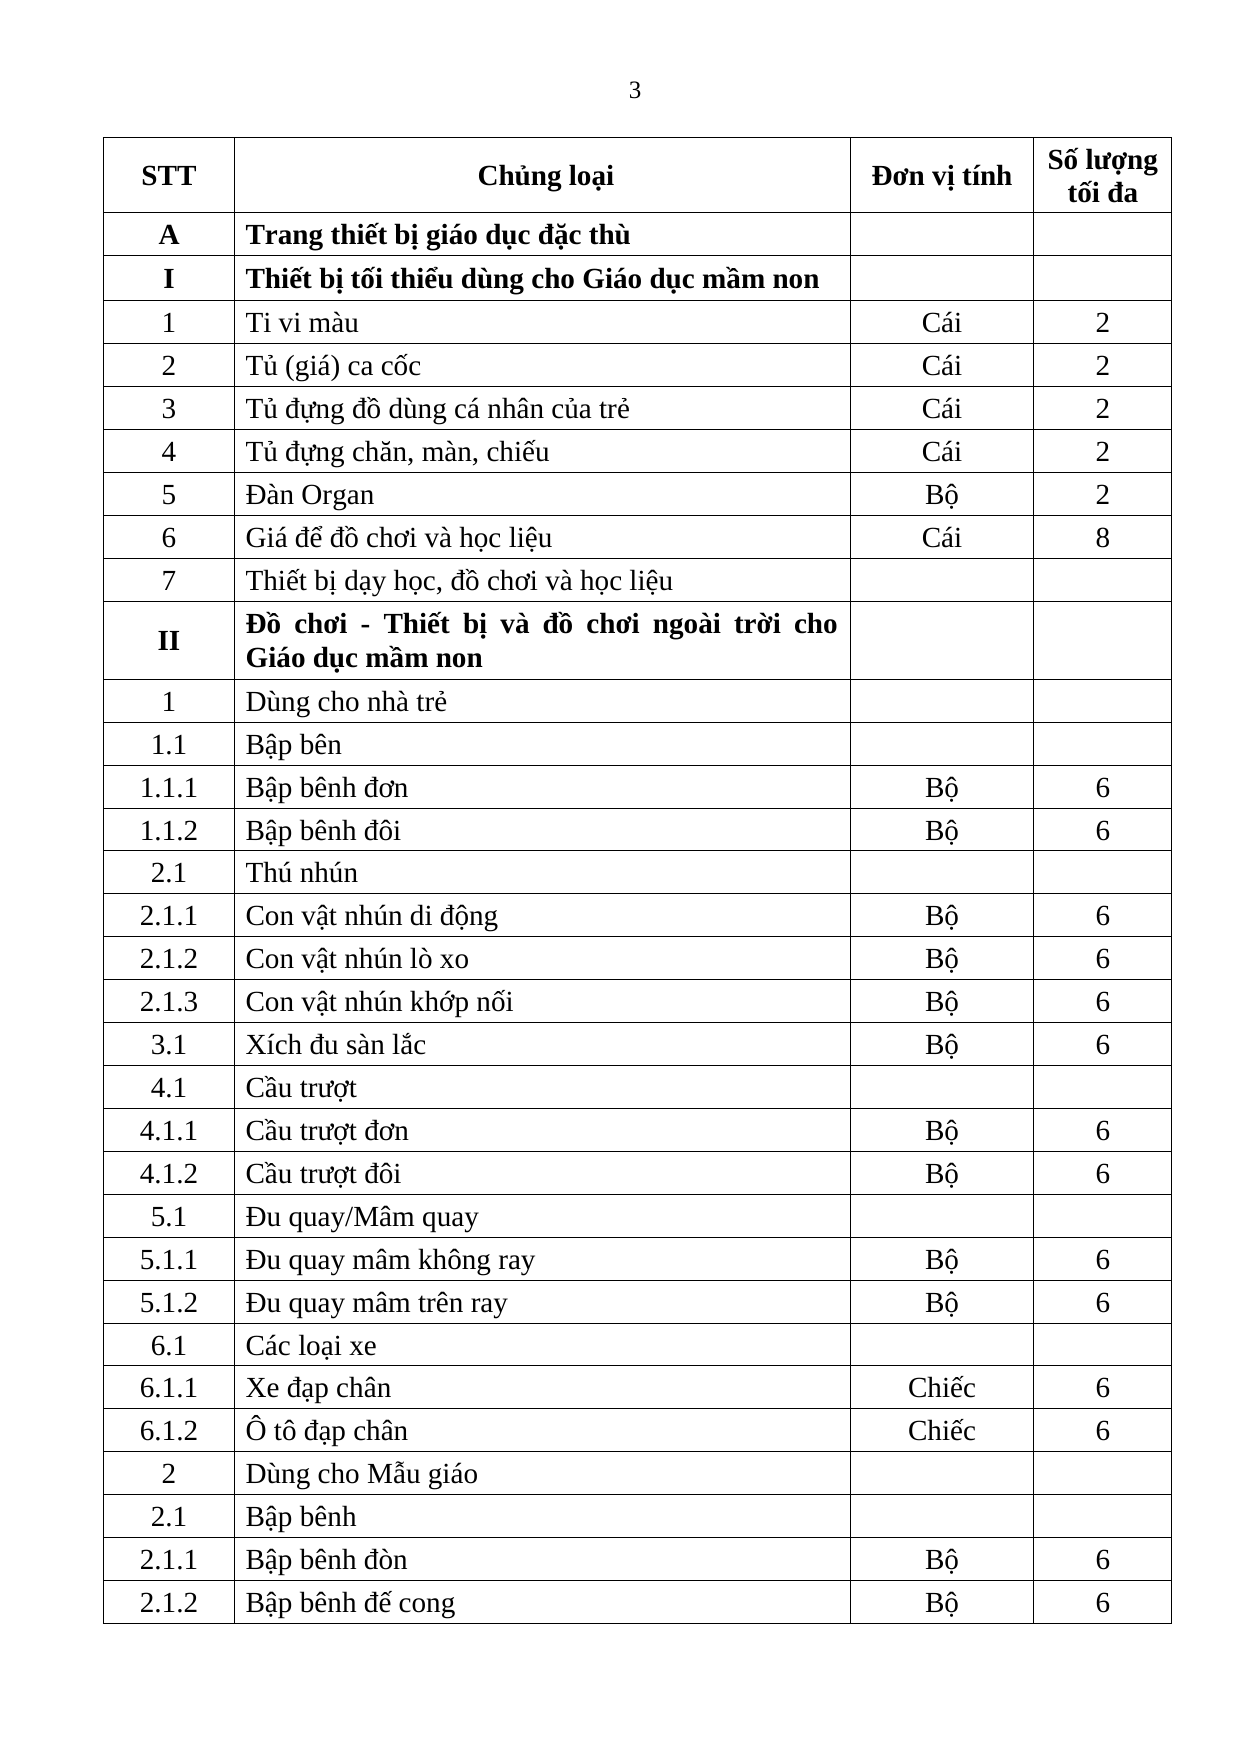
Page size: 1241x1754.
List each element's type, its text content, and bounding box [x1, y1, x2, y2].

table_cell [1034, 1452, 1171, 1494]
table_cell 5.1.1 [104, 1238, 234, 1279]
table_cell Cầu trượt đôi [235, 1152, 850, 1194]
table_cell 1.1.1 [104, 766, 234, 807]
table_cell Cái [851, 430, 1033, 472]
table_cell Bập bênh đôi [235, 809, 850, 850]
table_cell Số lượng tối đa [1034, 138, 1171, 212]
table_cell Con vật nhún khớp nối [235, 980, 850, 1022]
table_cell 6 [1034, 766, 1171, 807]
table_cell [1034, 851, 1171, 893]
table_cell [851, 602, 1033, 679]
table_cell [851, 256, 1033, 300]
table_cell [1034, 213, 1171, 255]
table_cell Ti vi màu [235, 301, 850, 343]
table_cell Bộ [851, 894, 1033, 936]
table_cell Cầu trượt [235, 1066, 850, 1108]
table_cell 4 [104, 430, 234, 472]
table_cell Bập bênh đế cong [235, 1581, 850, 1623]
table_cell [851, 213, 1033, 255]
table_cell [1034, 559, 1171, 601]
table_cell [851, 851, 1033, 893]
table_cell Thiết bị tối thiểu dùng cho Giáo dục mầm non [235, 256, 850, 300]
table_cell 6.1.1 [104, 1366, 234, 1408]
table_cell Bộ [851, 980, 1033, 1022]
table_cell 2 [1034, 387, 1171, 429]
table_cell II [104, 602, 234, 679]
table_cell 6 [104, 516, 234, 558]
table_cell [1034, 1324, 1171, 1365]
table_cell Cầu trượt đơn [235, 1109, 850, 1151]
table_cell Ô tô đạp chân [235, 1409, 850, 1451]
table_cell [851, 680, 1033, 722]
table_cell Bập bênh [235, 1495, 850, 1537]
table_cell Bộ [851, 1538, 1033, 1580]
table_cell [1034, 1495, 1171, 1537]
table_cell [851, 1324, 1033, 1365]
table_cell Bộ [851, 1023, 1033, 1065]
table_cell Giá để đồ chơi và học liệu [235, 516, 850, 558]
table_cell Đồ chơi - Thiết bị và đồ chơi ngoài trời cho Giáo dục mầm non [235, 602, 850, 679]
table_cell Tủ đựng đồ dùng cá nhân của trẻ [235, 387, 850, 429]
table_cell Tủ (giá) ca cốc [235, 344, 850, 386]
table_cell 1 [104, 301, 234, 343]
table_cell [1034, 1195, 1171, 1237]
table_cell 3.1 [104, 1023, 234, 1065]
table_cell Bộ [851, 473, 1033, 515]
table_cell 6 [1034, 1281, 1171, 1322]
table_cell Chiếc [851, 1366, 1033, 1408]
table_cell 1.1 [104, 723, 234, 764]
table_cell 2 [1034, 473, 1171, 515]
table_cell Thiết bị dạy học, đồ chơi và học liệu [235, 559, 850, 601]
table_cell Các loại xe [235, 1324, 850, 1365]
table_cell 2.1.1 [104, 894, 234, 936]
table_cell [851, 1195, 1033, 1237]
table_cell Con vật nhún di động [235, 894, 850, 936]
table_cell Đu quay mâm trên ray [235, 1281, 850, 1322]
table_cell 1.1.2 [104, 809, 234, 850]
table_cell 6 [1034, 1238, 1171, 1279]
table_cell [851, 723, 1033, 764]
table_cell Cái [851, 344, 1033, 386]
table_cell Cái [851, 301, 1033, 343]
table_cell [1034, 602, 1171, 679]
table_cell 3 [104, 387, 234, 429]
table_cell 6 [1034, 1152, 1171, 1194]
table_cell Bộ [851, 937, 1033, 979]
table_cell [851, 1452, 1033, 1494]
table_cell 6 [1034, 1409, 1171, 1451]
table_cell 6.1 [104, 1324, 234, 1365]
table_cell 6 [1034, 1538, 1171, 1580]
table_cell 6 [1034, 1581, 1171, 1623]
table_cell 2.1.3 [104, 980, 234, 1022]
table_cell Bộ [851, 1281, 1033, 1322]
table_cell 5.1.2 [104, 1281, 234, 1322]
table_cell 5 [104, 473, 234, 515]
table_cell 4.1.1 [104, 1109, 234, 1151]
table_cell Chủng loại [235, 138, 850, 212]
table_cell 2.1.2 [104, 1581, 234, 1623]
table_cell Bộ [851, 766, 1033, 807]
table_cell [851, 1495, 1033, 1537]
table_cell 4.1.2 [104, 1152, 234, 1194]
table_cell Bập bênh đòn [235, 1538, 850, 1580]
table_cell 6 [1034, 937, 1171, 979]
table_cell Bộ [851, 1238, 1033, 1279]
table_cell Bộ [851, 1109, 1033, 1151]
table_cell 4.1 [104, 1066, 234, 1108]
table_cell 2 [1034, 430, 1171, 472]
table_cell STT [104, 138, 234, 212]
table_cell Đu quay/Mâm quay [235, 1195, 850, 1237]
table_cell Bộ [851, 1581, 1033, 1623]
table_cell Xe đạp chân [235, 1366, 850, 1408]
table_cell 2.1.2 [104, 937, 234, 979]
table_cell 6 [1034, 1109, 1171, 1151]
table_cell Bập bên [235, 723, 850, 764]
table_cell 6 [1034, 1366, 1171, 1408]
table_cell Đơn vị tính [851, 138, 1033, 212]
table_cell Dùng cho nhà trẻ [235, 680, 850, 722]
table_cell Đàn Organ [235, 473, 850, 515]
table_cell Bộ [851, 809, 1033, 850]
table_cell 2 [104, 1452, 234, 1494]
table_cell [1034, 1066, 1171, 1108]
table_cell Cái [851, 387, 1033, 429]
table_cell Dùng cho Mẫu giáo [235, 1452, 850, 1494]
table_cell [1034, 723, 1171, 764]
table_cell 7 [104, 559, 234, 601]
table_cell Thú nhún [235, 851, 850, 893]
table_cell A [104, 213, 234, 255]
table_cell Con vật nhún lò xo [235, 937, 850, 979]
table_cell Chiếc [851, 1409, 1033, 1451]
table_cell 2 [1034, 301, 1171, 343]
table_cell 5.1 [104, 1195, 234, 1237]
table_cell 6 [1034, 1023, 1171, 1065]
table_cell Xích đu sàn lắc [235, 1023, 850, 1065]
table_cell Bập bênh đơn [235, 766, 850, 807]
table_cell 1 [104, 680, 234, 722]
table_cell 6 [1034, 980, 1171, 1022]
table_cell Tủ đựng chăn, màn, chiếu [235, 430, 850, 472]
table_cell 6 [1034, 809, 1171, 850]
table_cell Đu quay mâm không ray [235, 1238, 850, 1279]
table_cell 2.1.1 [104, 1538, 234, 1580]
table_cell 6.1.2 [104, 1409, 234, 1451]
table_cell Bộ [851, 1152, 1033, 1194]
table_cell [1034, 256, 1171, 300]
table_cell 2 [1034, 344, 1171, 386]
table_cell 2.1 [104, 1495, 234, 1537]
table_cell Cái [851, 516, 1033, 558]
table_cell [1034, 680, 1171, 722]
table_cell 2.1 [104, 851, 234, 893]
table_cell Trang thiết bị giáo dục đặc thù [235, 213, 850, 255]
table_cell [851, 1066, 1033, 1108]
table_cell 2 [104, 344, 234, 386]
table_cell 6 [1034, 894, 1171, 936]
table_cell 8 [1034, 516, 1171, 558]
table_cell [851, 559, 1033, 601]
table_cell I [104, 256, 234, 300]
